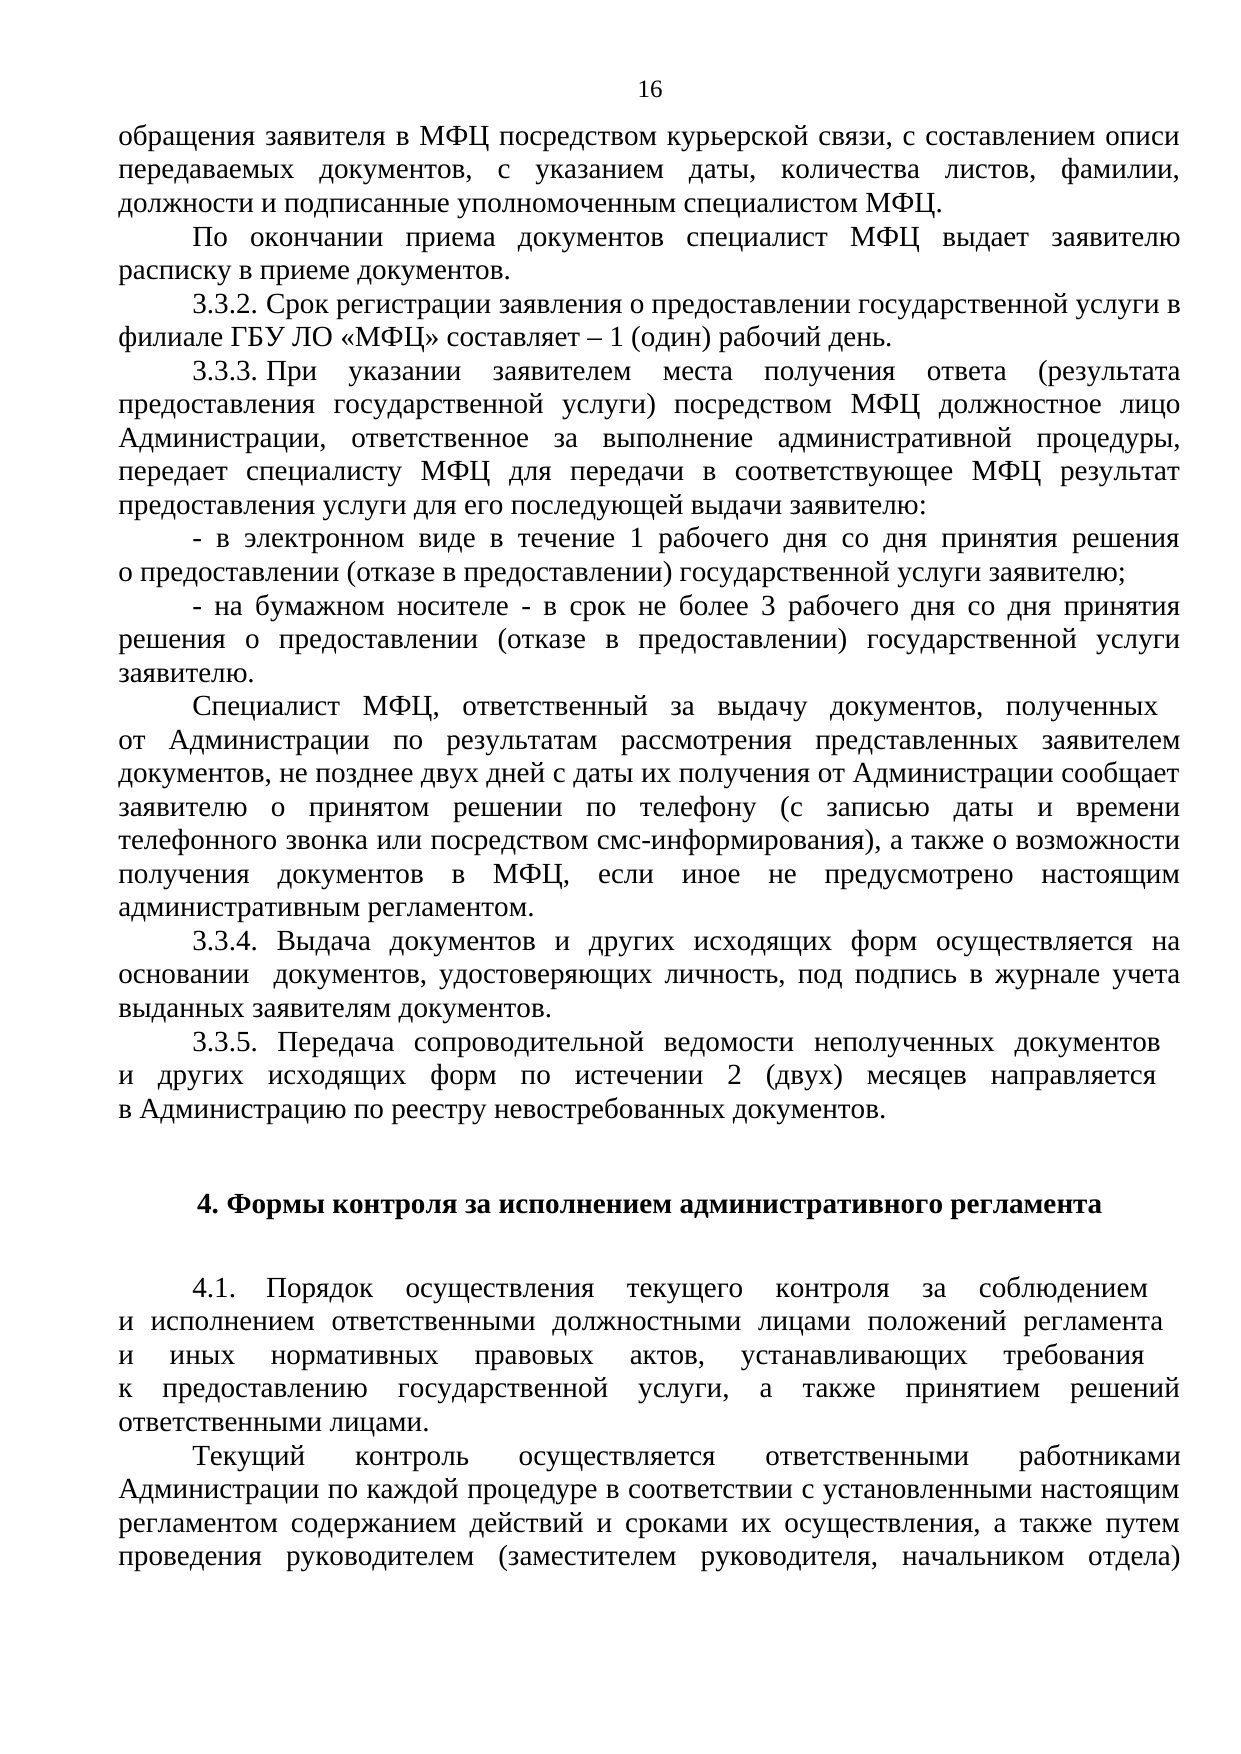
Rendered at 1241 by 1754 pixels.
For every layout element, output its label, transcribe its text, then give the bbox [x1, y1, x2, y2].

text По окончании приема документов специалист МФЦ выдает заявителю расписку в приеме документов. [118, 219, 1181, 286]
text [118, 1438, 1181, 1572]
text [118, 118, 1181, 219]
text Специалист МФЦ, ответственный за выдачу документов, полученных от Администрации по результатам рассмотрения представленных заявителем документов, не позднее двух дней с даты их получения от Администрации сообщает заявителю о принятом решении по телефону (с записью даты и времени телефонного звонка или посредством смс-информирования), а также о возможности получения документов в МФЦ, если иное не предусмотрено настоящим административным регламентом. [118, 688, 1181, 923]
text 3.3.5. Передача сопроводительной ведомости неполученных документов и других исходящих форм по истечении 2 (двух) месяцев направляется в Администрацию по реестру невостребованных документов. [118, 1024, 1181, 1124]
text - на бумажном носителе - в срок не более 3 рабочего дня со дня принятия решения о предоставлении (отказе в предоставлении) государственной услуги заявителю. [118, 588, 1181, 688]
list Срок регистрации заявления о предоставлении государственной услуги в филиале ГБУ ЛО «МФЦ» составляет – 1 (один) рабочий день. [118, 286, 1181, 353]
list Формы контроля за исполнением административного регламента [118, 1187, 1181, 1220]
text 3.3.4. Выдача документов и других исходящих форм осуществляется на основании документов, удостоверяющих личность, под подпись в журнале учета выданных заявителям документов. [118, 923, 1181, 1024]
text - в электронном виде в течение 1 рабочего дня со дня принятия решения о предоставлении (отказе в предоставлении) государственной услуги заявителю; [118, 521, 1181, 588]
list Порядок осуществления текущего контроля за соблюдением и исполнением ответственными должностными лицами положений регламента и иных нормативных правовых актов, устанавливающих требования к предоставлению государственной услуги, а также принятием решений ответственными лицами. [118, 1270, 1181, 1438]
list При указании заявителем места получения ответа (результата предоставления государственной услуги) посредством МФЦ должностное лицо Администрации, ответственное за выполнение административной процедуры, передает специалисту МФЦ для передачи в соответствующее МФЦ результат предоставления услуги для его последующей выдачи заявителю: [118, 353, 1181, 521]
